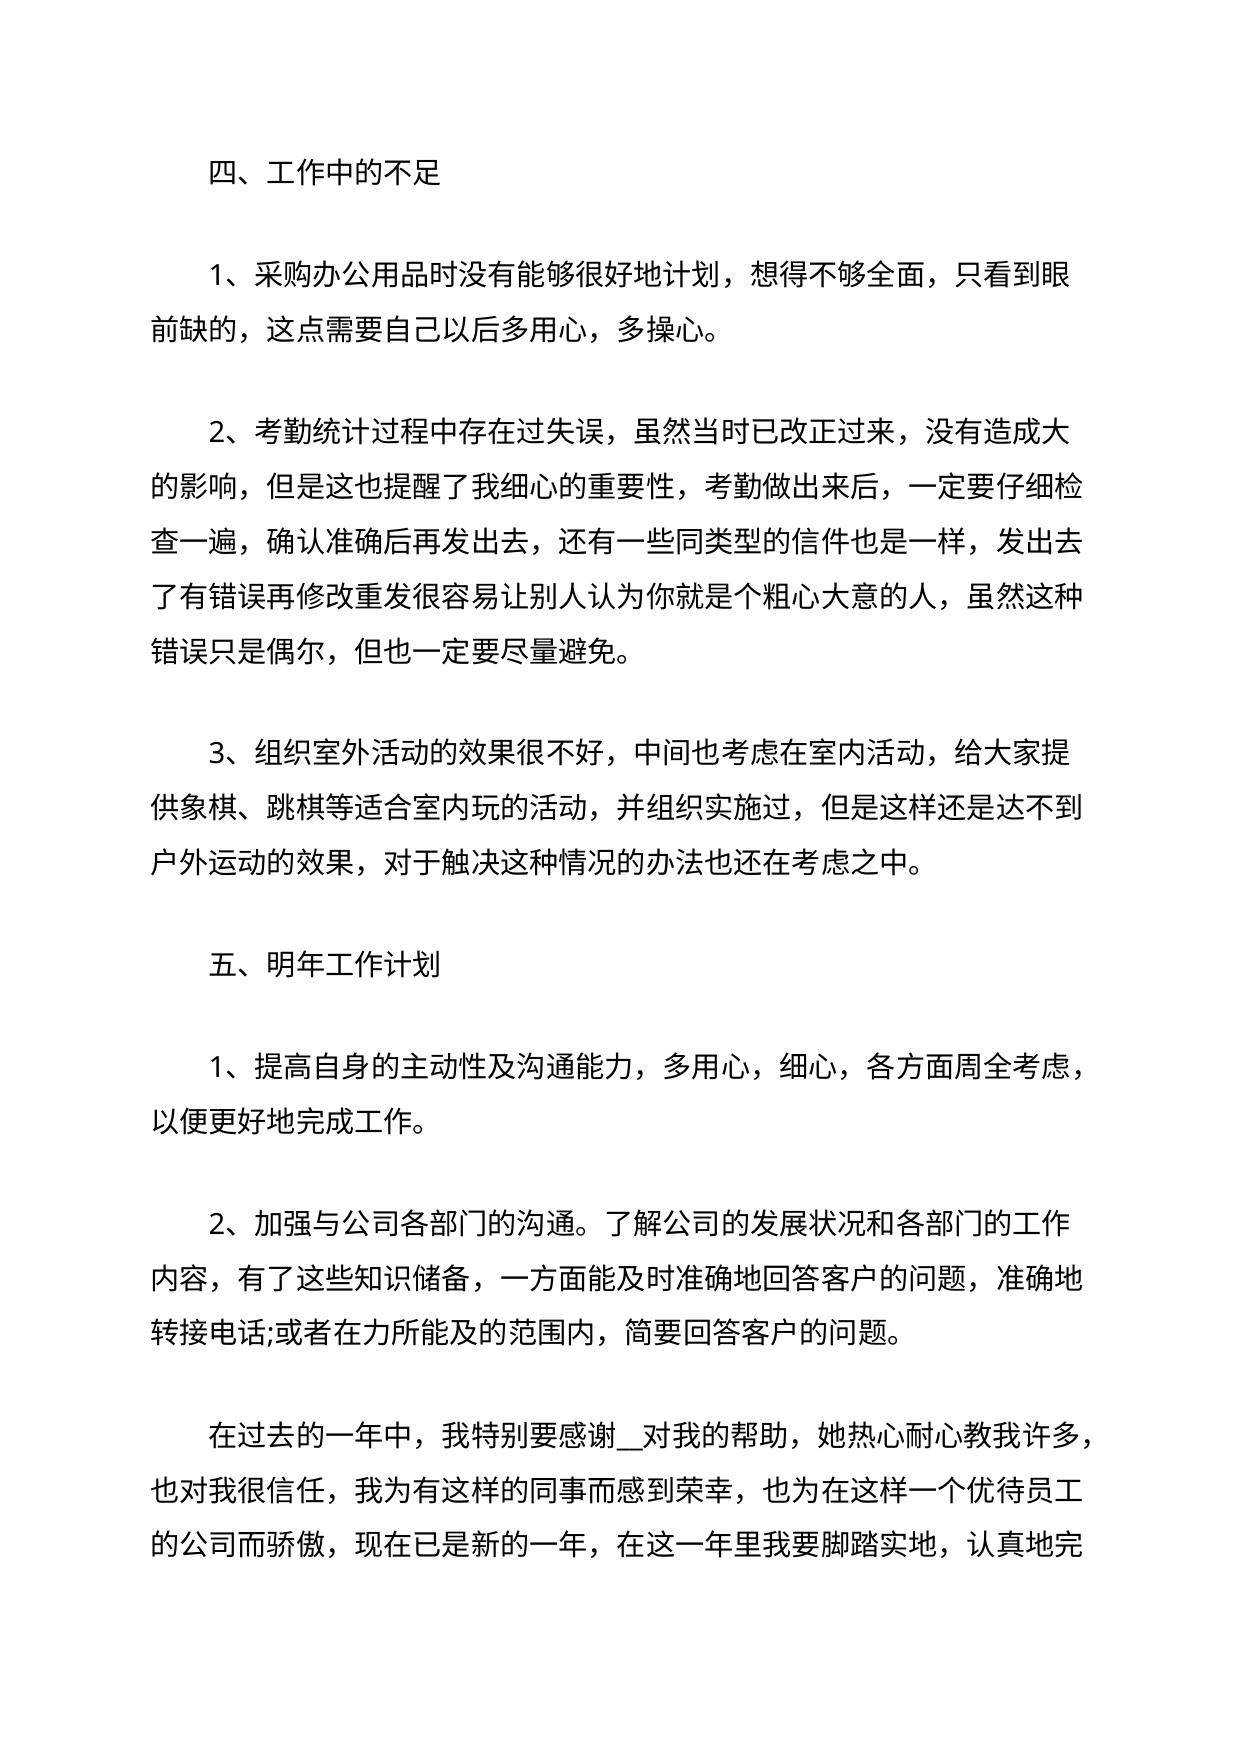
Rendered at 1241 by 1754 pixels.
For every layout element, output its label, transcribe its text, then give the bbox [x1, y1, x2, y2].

text 2、加强与公司各部门的沟通。了解公司的发展状况和各部门的工作内容，有了这些知识储备，一方面能及时准确地回答客户的问题，准确地转接电话;或者在力所能及的范围内，简要回答客户的问题。 [150, 1200, 1090, 1352]
text 1、采购办公用品时没有能够很好地计划，想得不够全面，只看到眼前缺的，这点需要自己以后多用心，多操心。 [150, 252, 1090, 349]
text 五、明年工作计划 [150, 942, 1090, 984]
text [150, 1412, 1090, 1564]
text 1、提高自身的主动性及沟通能力，多用心，细心，各方面周全考虑，以便更好地完成工作。 [150, 1043, 1090, 1141]
text 四、工作中的不足 [150, 150, 1090, 192]
text 2、考勤统计过程中存在过失误，虽然当时已改正过来，没有造成大的影响，但是这也提醒了我细心的重要性，考勤做出来后，一定要仔细检查一遍，确认准确后再发出去，还有一些同类型的信件也是一样，发出去了有错误再修改重发很容易让别人认为你就是个粗心大意的人，虽然这种错误只是偶尔，但也一定要尽量避免。 [150, 408, 1090, 671]
text 3、组织室外活动的效果很不好，中间也考虑在室内活动，给大家提供象棋、跳棋等适合室内玩的活动，并组织实施过，但是这样还是达不到户外运动的效果，对于触决这种情况的办法也还在考虑之中。 [150, 730, 1090, 882]
